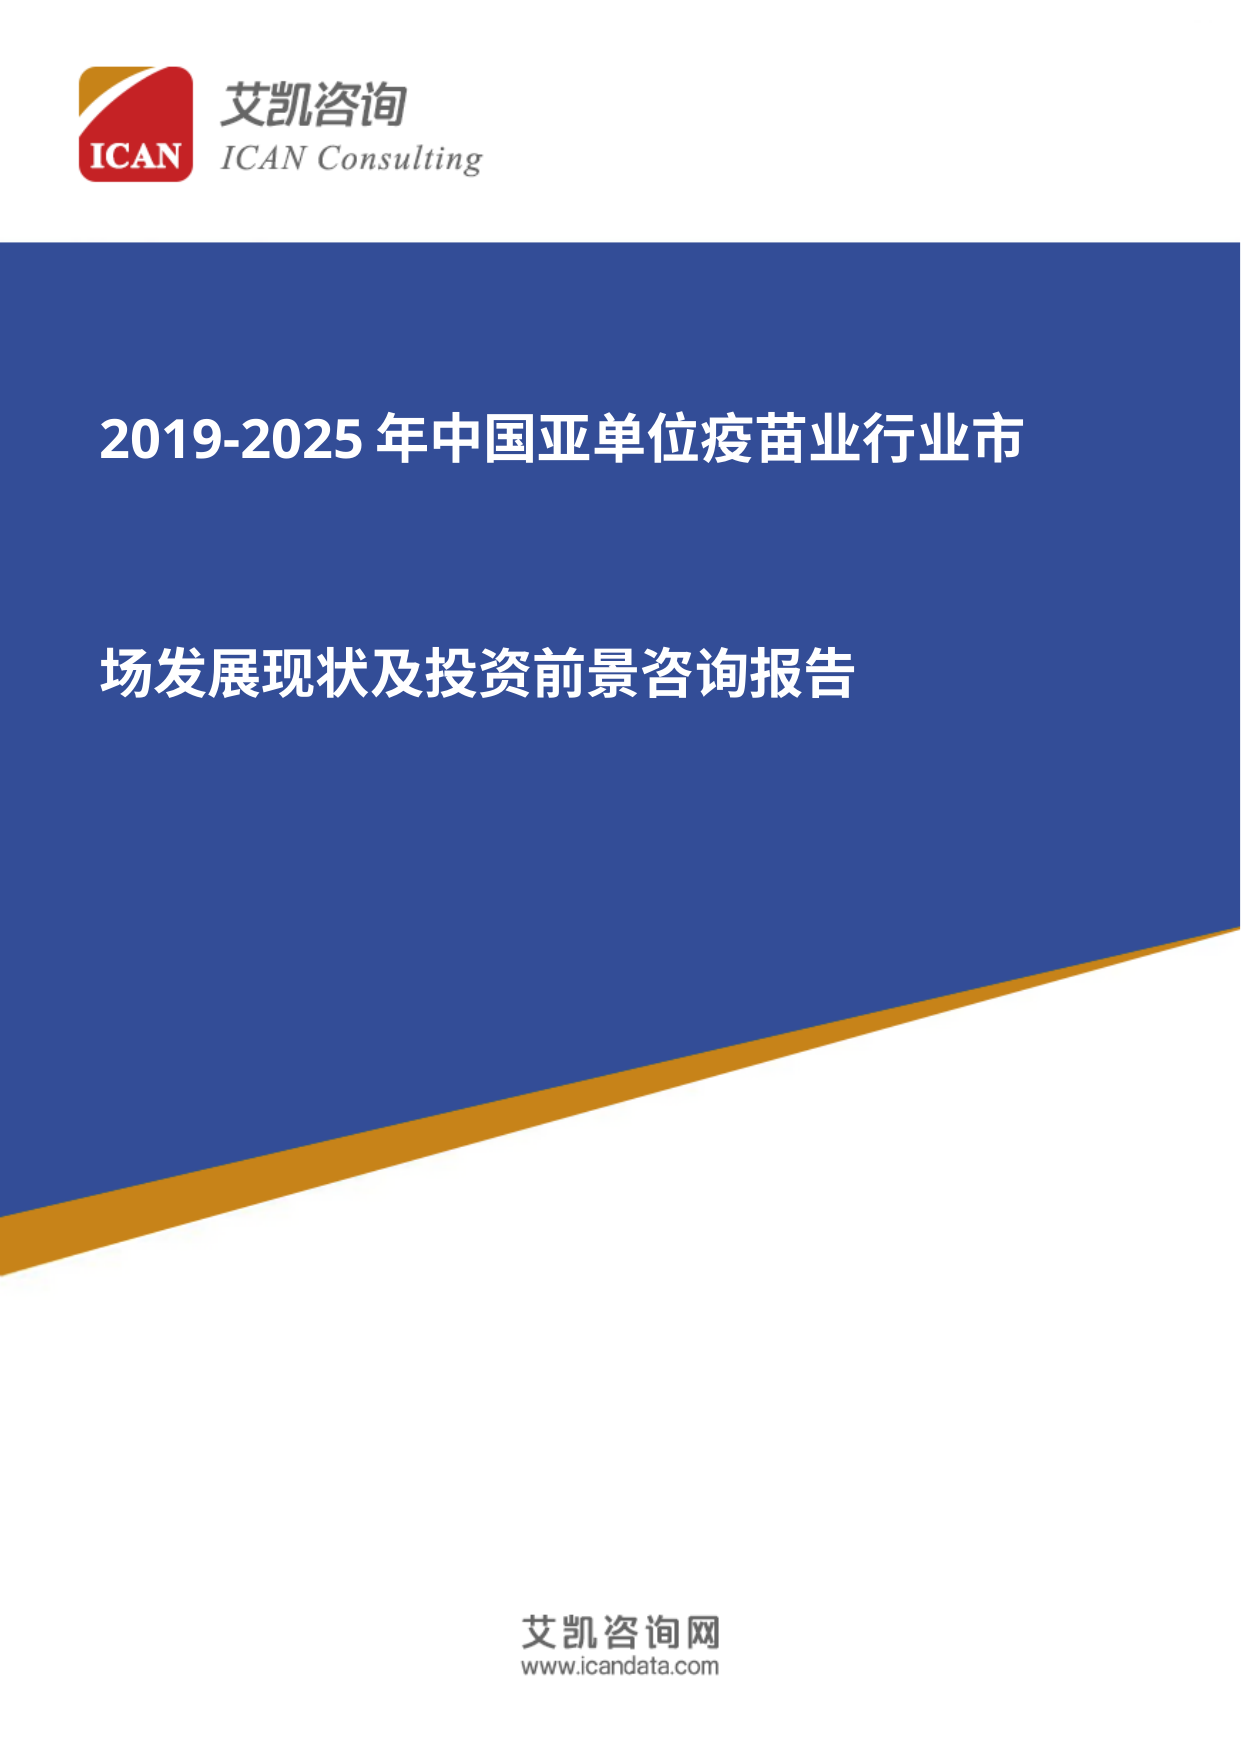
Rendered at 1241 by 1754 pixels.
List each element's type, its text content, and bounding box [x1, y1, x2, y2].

picture [0, 5, 1241, 1754]
subtitle 2019-2025年中国亚单位疫苗业行业市场发展现状及投资前景咨询报告 [99, 386, 1053, 718]
